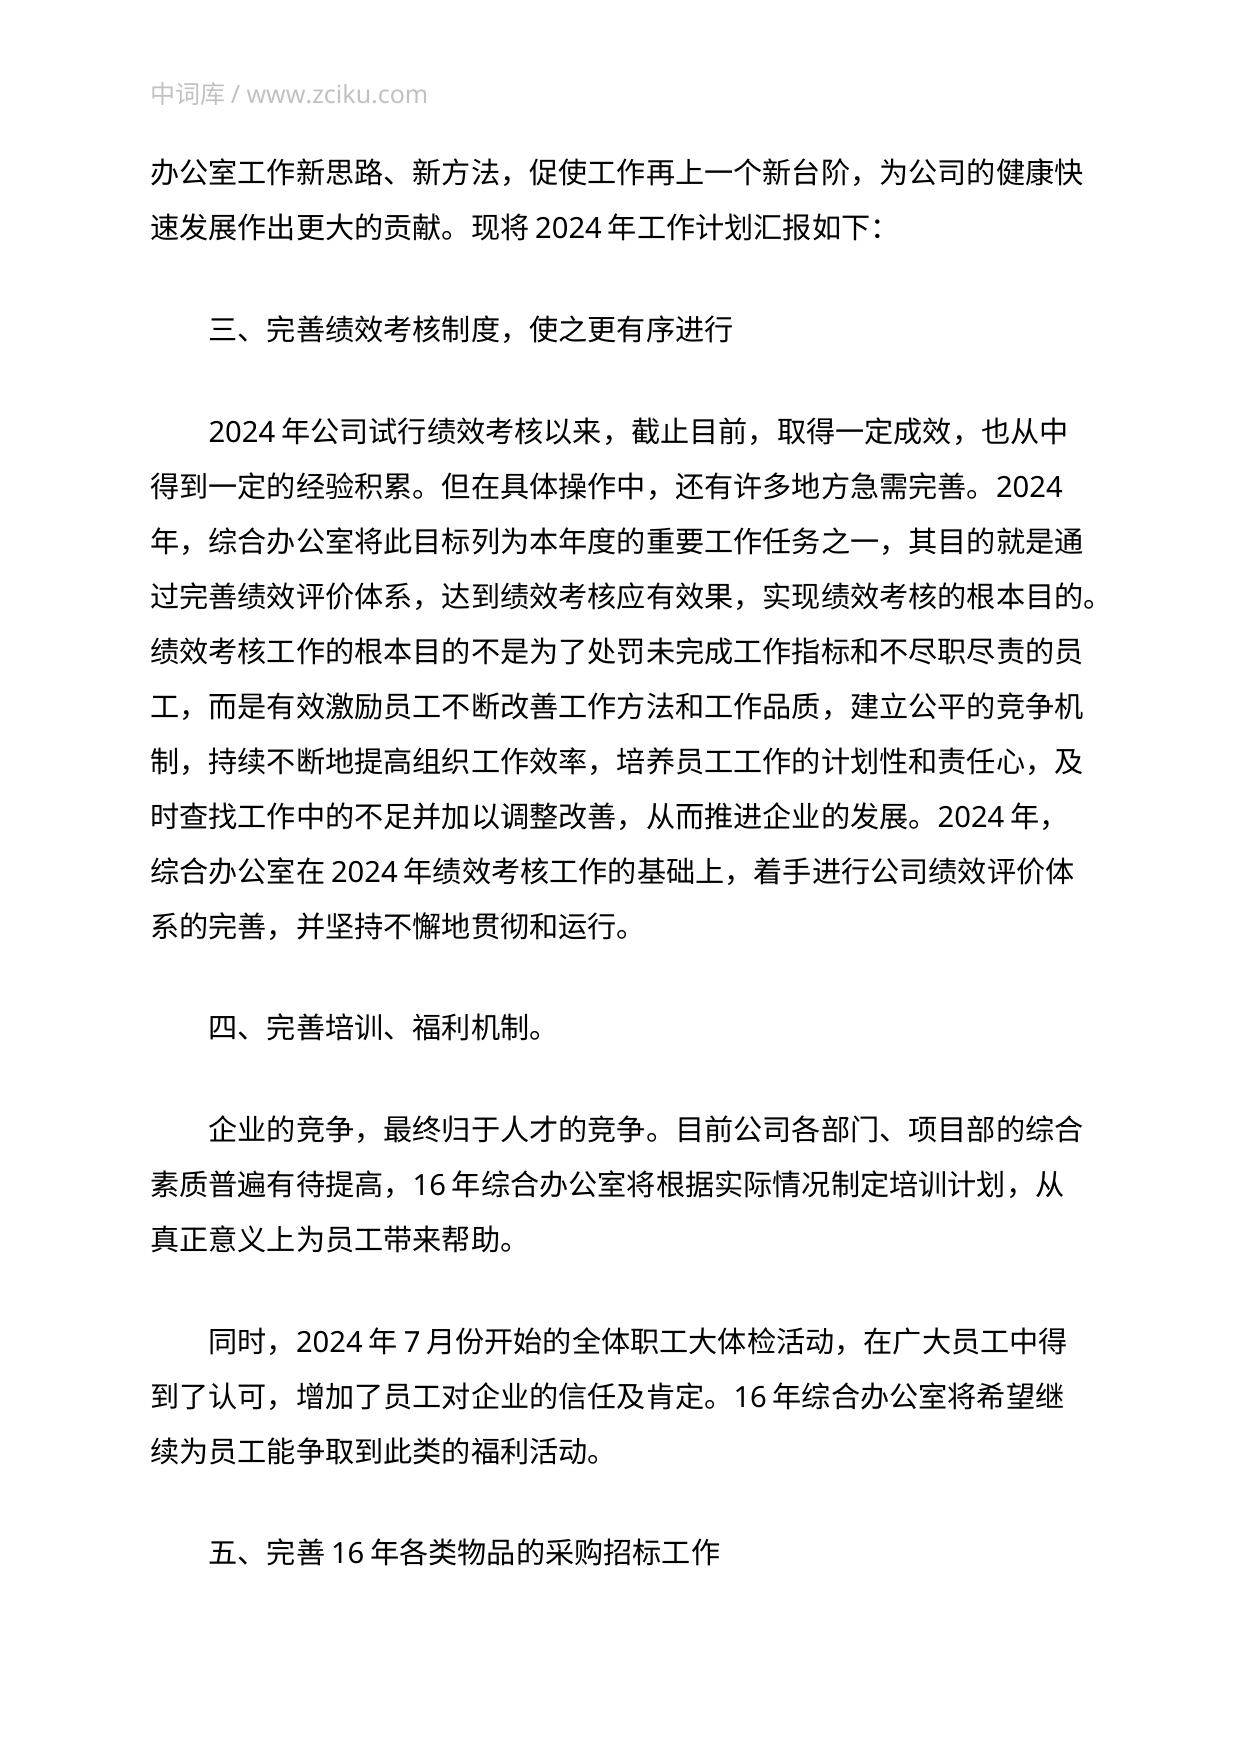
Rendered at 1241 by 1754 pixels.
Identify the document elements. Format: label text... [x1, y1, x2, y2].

text 企业的竞争，最终归于人才的竞争。目前公司各部门、项目部的综合素质普遍有待提高，16年综合办公室将根据实际情况制定培训计划，从真正意义上为员工带来帮助。 [150, 1107, 1090, 1259]
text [150, 150, 1090, 247]
text 同时，2024年7月份开始的全体职工大体检活动，在广大员工中得到了认可，增加了员工对企业的信任及肯定。16年综合办公室将希望继续为员工能争取到此类的福利活动。 [150, 1318, 1090, 1471]
text 四、完善培训、福利机制。 [150, 1005, 1090, 1047]
text 三、完善绩效考核制度，使之更有序进行 [150, 307, 1090, 349]
text 五、完善16年各类物品的采购招标工作 [150, 1530, 1090, 1572]
text 2024年公司试行绩效考核以来，截止目前，取得一定成效，也从中得到一定的经验积累。但在具体操作中，还有许多地方急需完善。2024年，综合办公室将此目标列为本年度的重要工作任务之一，其目的就是通过完善绩效评价体系，达到绩效考核应有效果，实现绩效考核的根本目的。绩效考核工作的根本目的不是为了处罚未完成工作指标和不尽职尽责的员工，而是有效激励员工不断改善工作方法和工作品质，建立公平的竞争机制，持续不断地提高组织工作效率，培养员工工作的计划性和责任心，及时查找工作中的不足并加以调整改善，从而推进企业的发展。2024年，综合办公室在2024年绩效考核工作的基础上，着手进行公司绩效评价体系的完善，并坚持不懈地贯彻和运行。 [150, 409, 1090, 945]
